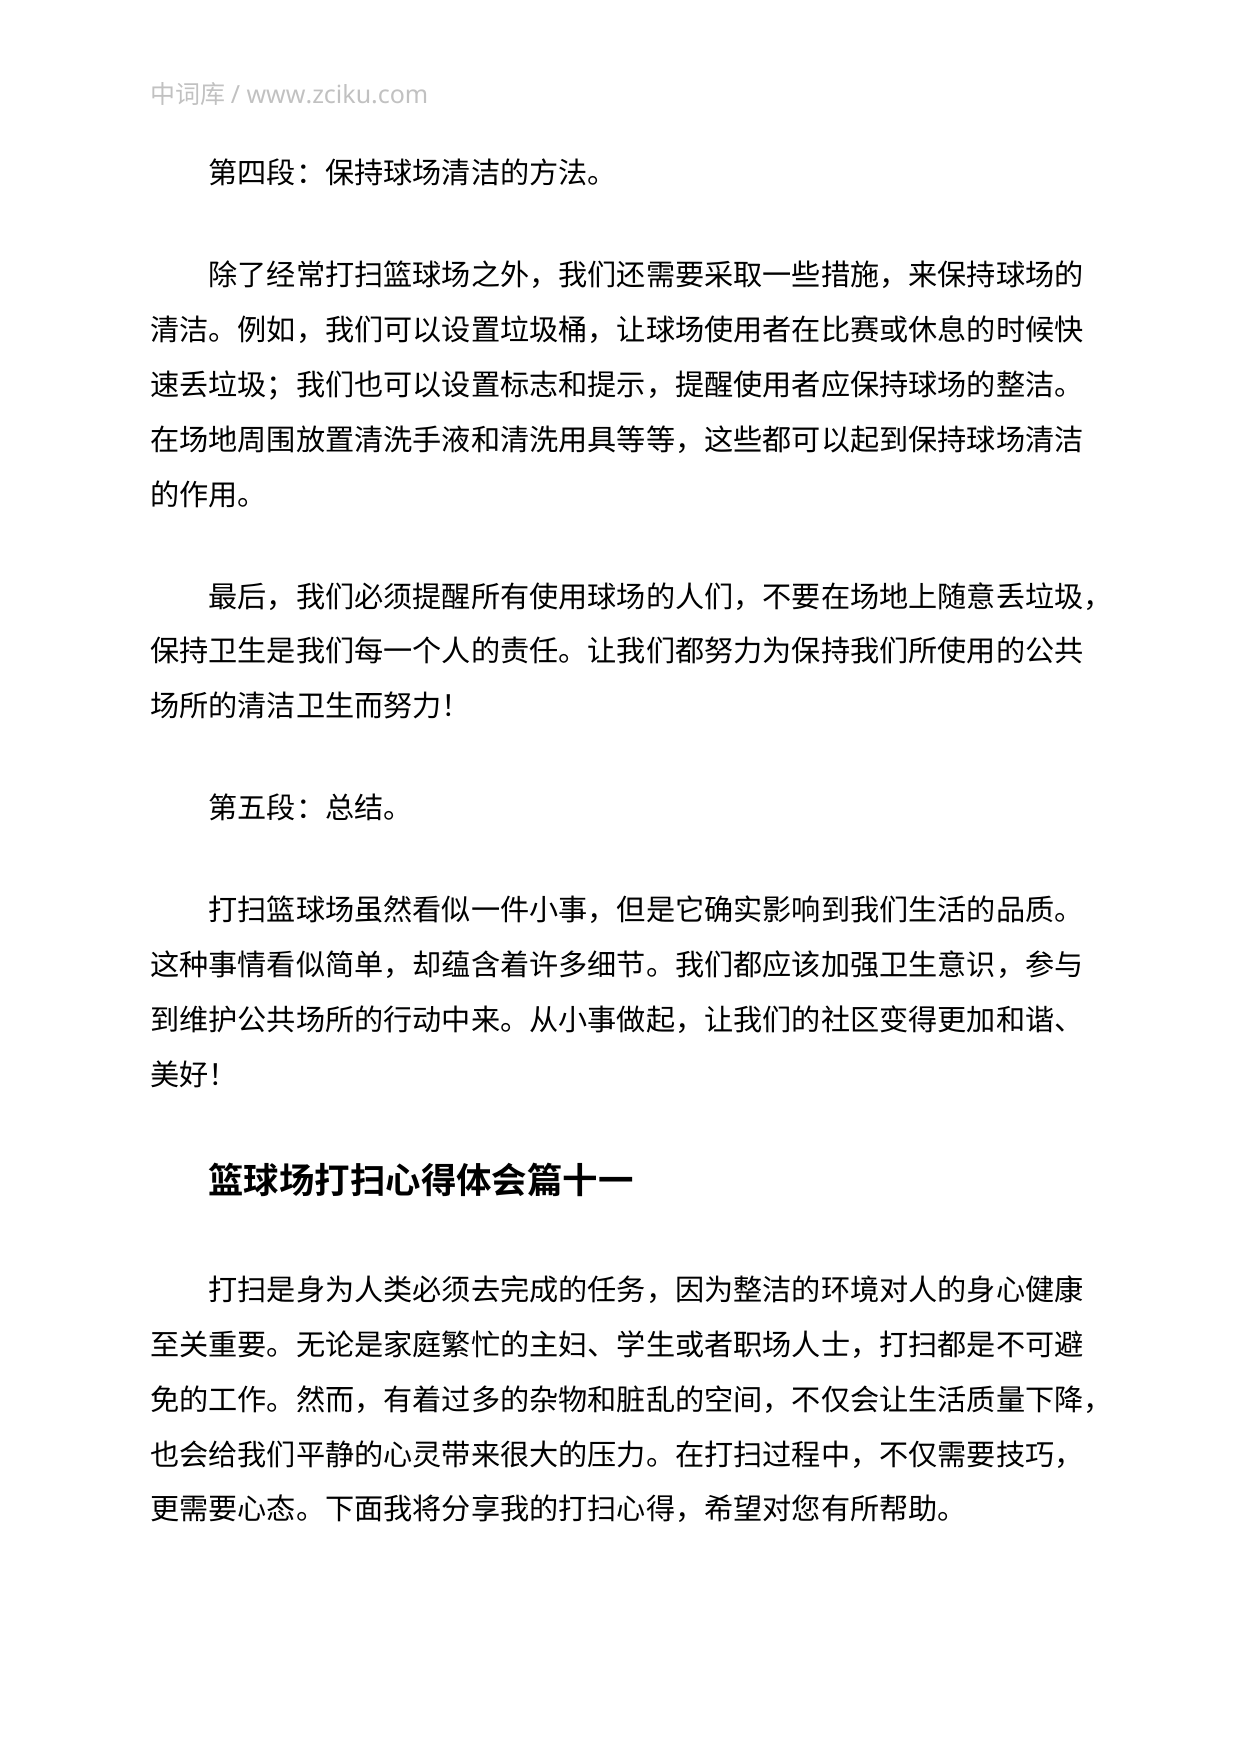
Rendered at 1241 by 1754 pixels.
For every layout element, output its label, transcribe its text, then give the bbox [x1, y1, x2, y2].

text 第四段：保持球场清洁的方法。 [150, 150, 1090, 192]
text 打扫篮球场虽然看似一件小事，但是它确实影响到我们生活的品质。这种事情看似简单，却蕴含着许多细节。我们都应该加强卫生意识，参与到维护公共场所的行动中来。从小事做起，让我们的社区变得更加和谐、美好！ [150, 886, 1090, 1093]
text 除了经常打扫篮球场之外，我们还需要采取一些措施，来保持球场的清洁。例如，我们可以设置垃圾桶，让球场使用者在比赛或休息的时候快速丢垃圾；我们也可以设置标志和提示，提醒使用者应保持球场的整洁。在场地周围放置清洗手液和清洗用具等等，这些都可以起到保持球场清洁的作用。 [150, 252, 1090, 514]
text 篮球场打扫心得体会篇十一 [150, 1153, 1090, 1204]
text 第五段：总结。 [150, 785, 1090, 827]
text 打扫是身为人类必须去完成的任务，因为整洁的环境对人的身心健康至关重要。无论是家庭繁忙的主妇、学生或者职场人士，打扫都是不可避免的工作。然而，有着过多的杂物和脏乱的空间，不仅会让生活质量下降，也会给我们平静的心灵带来很大的压力。在打扫过程中，不仅需要技巧，更需要心态。下面我将分享我的打扫心得，希望对您有所帮助。 [150, 1266, 1090, 1528]
text 最后，我们必须提醒所有使用球场的人们，不要在场地上随意丢垃圾，保持卫生是我们每一个人的责任。让我们都努力为保持我们所使用的公共场所的清洁卫生而努力！ [150, 573, 1090, 725]
